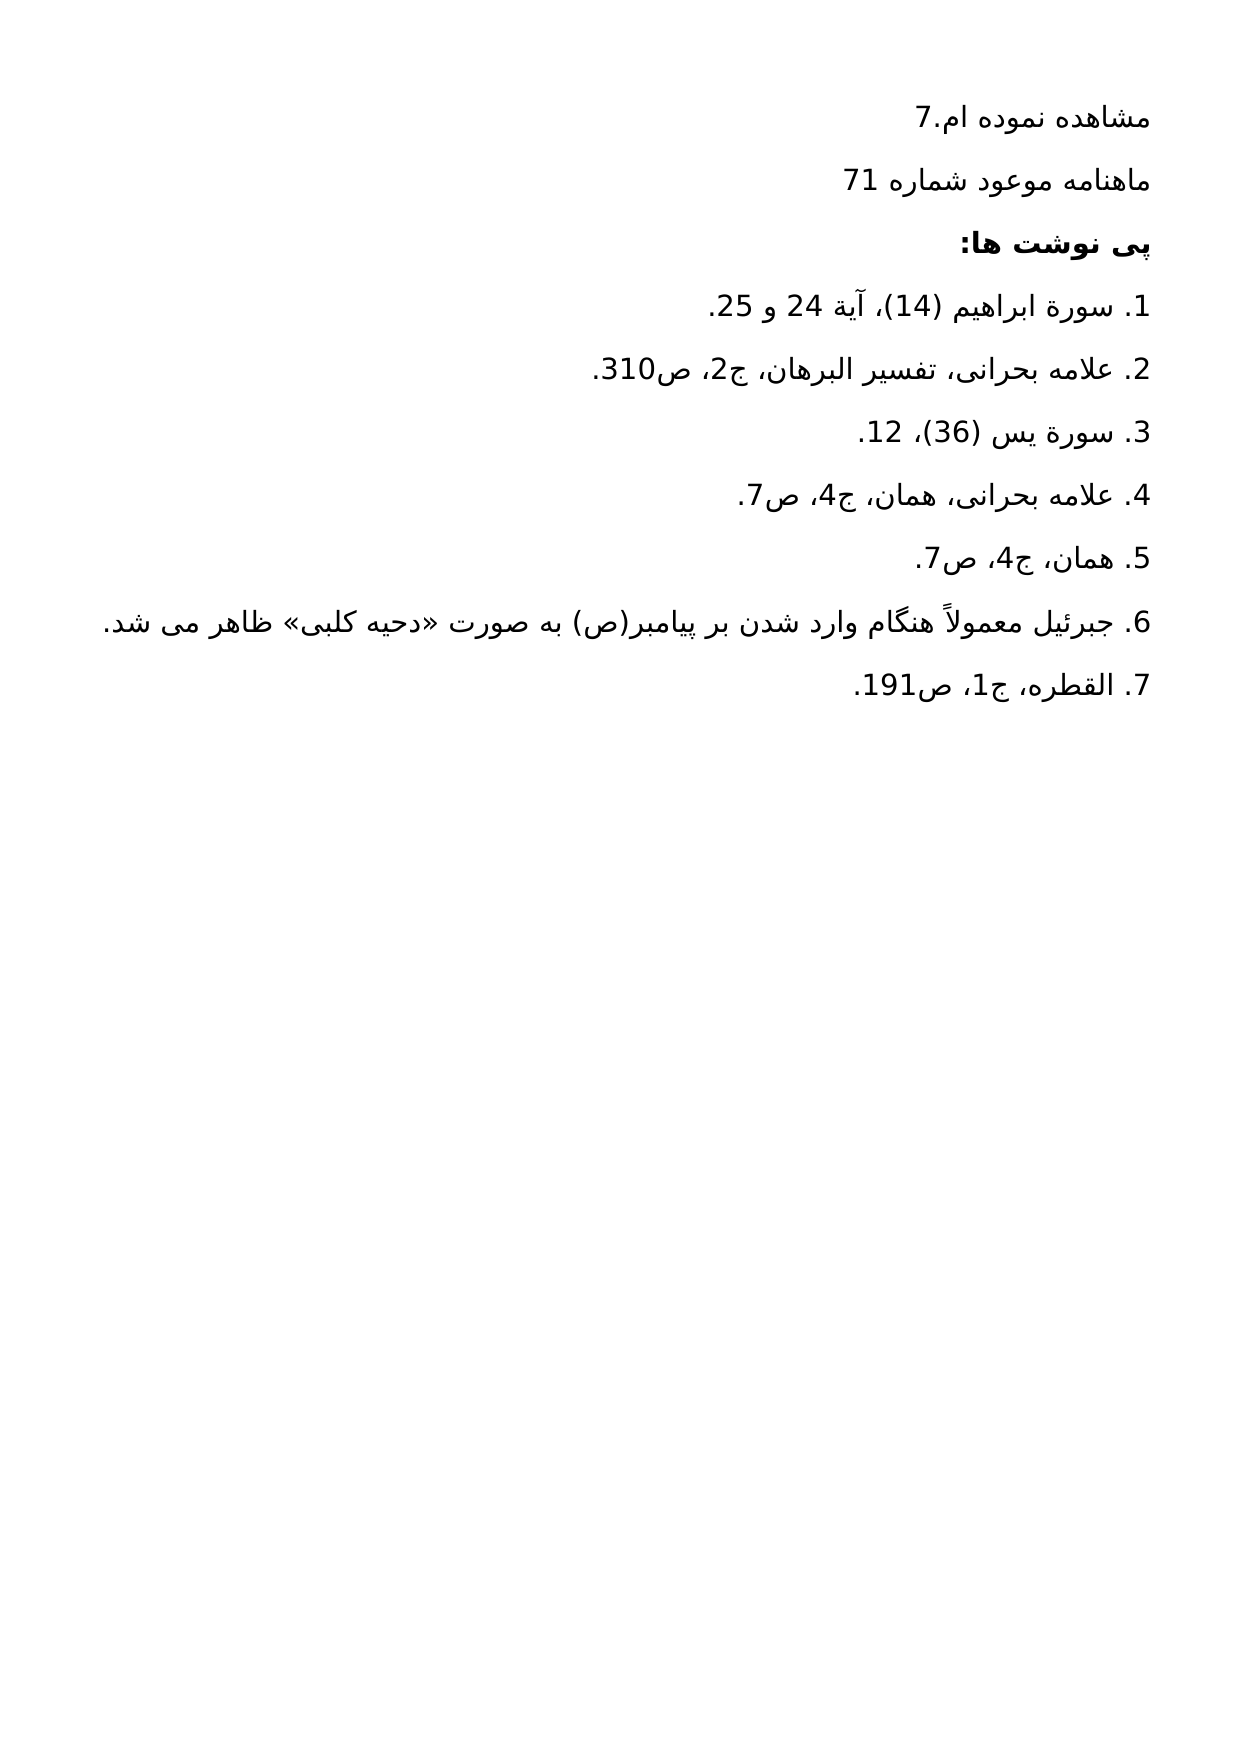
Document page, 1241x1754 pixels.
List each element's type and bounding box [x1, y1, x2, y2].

table_header [89, 71, 1152, 702]
